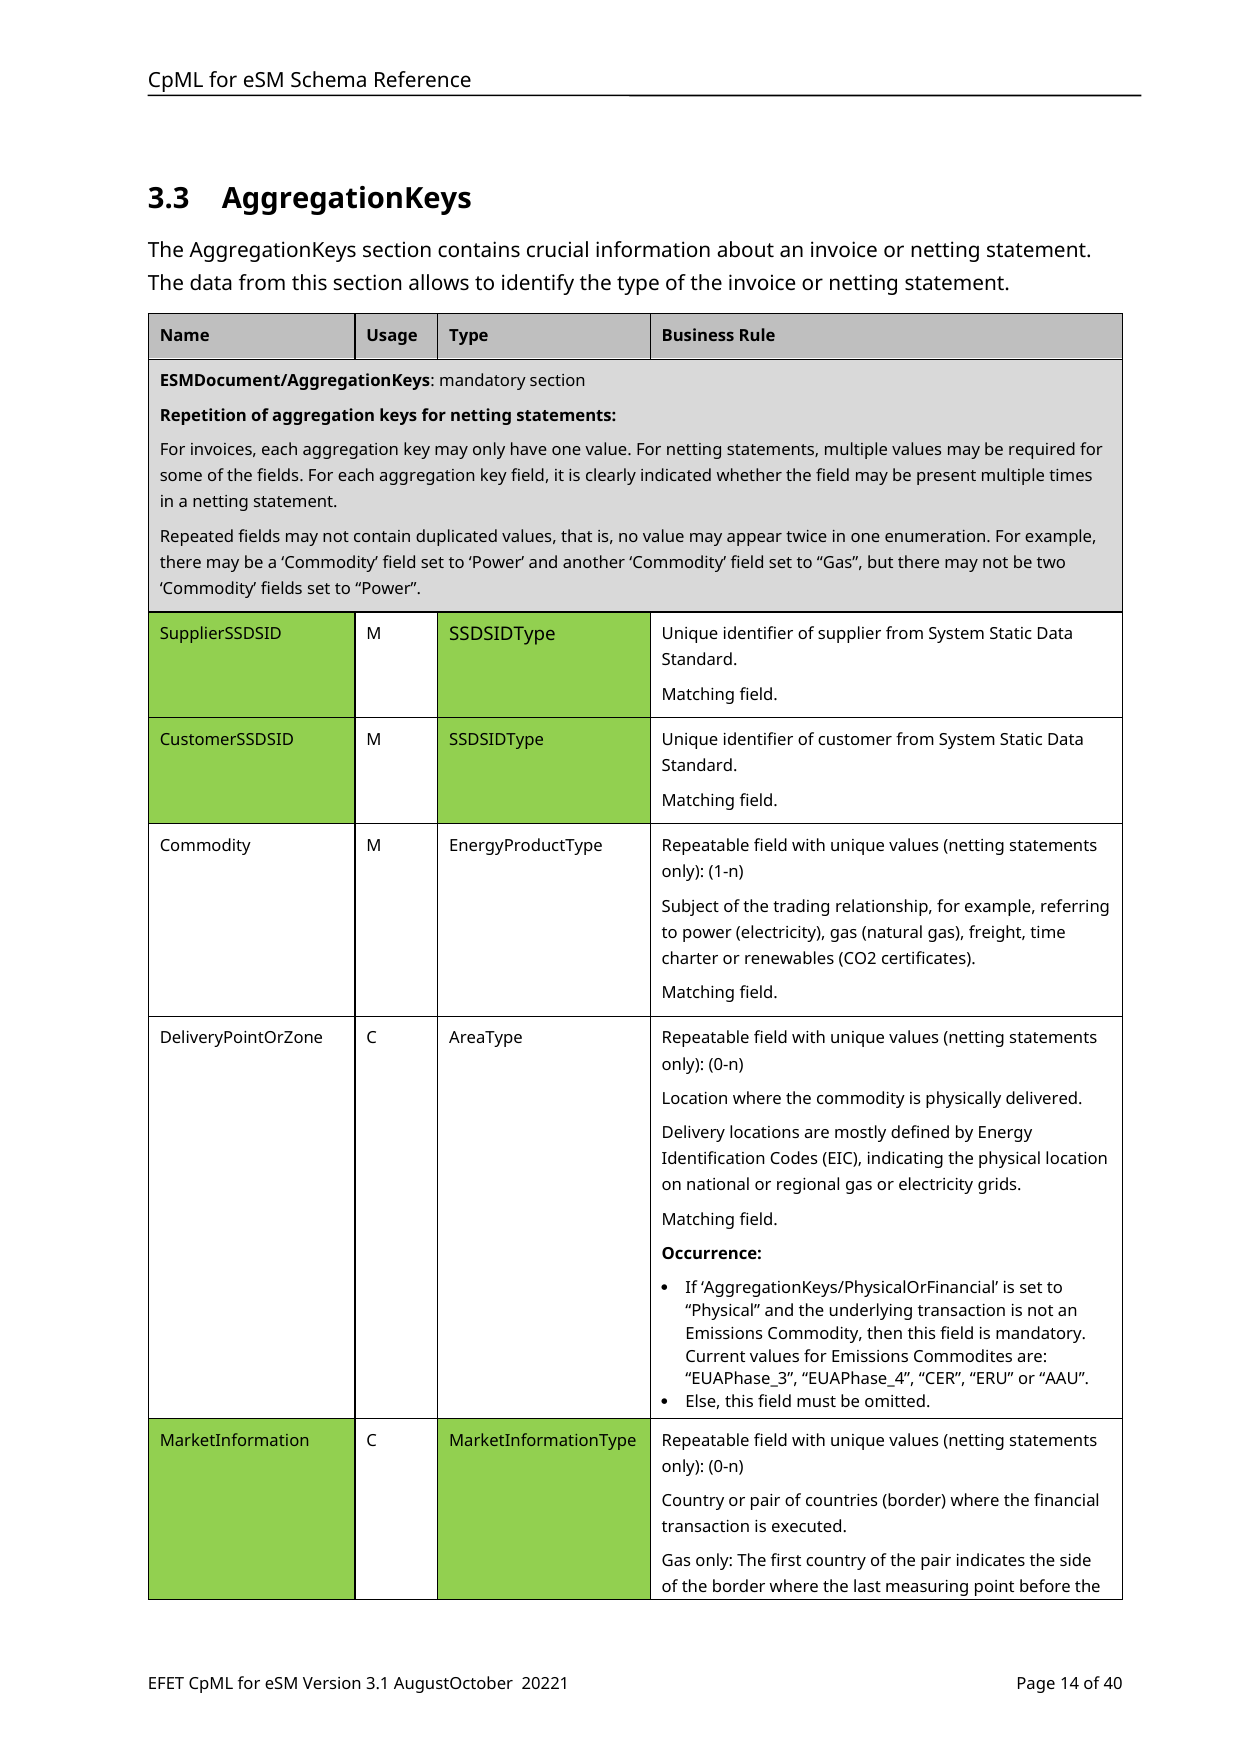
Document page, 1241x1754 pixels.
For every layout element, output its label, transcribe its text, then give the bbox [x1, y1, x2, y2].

table_header Usage [356, 314, 437, 358]
table_cell Unique identifier of customer from System Static Data Standard. Matching field. [651, 718, 1122, 823]
table_cell SSDSIDType [438, 718, 650, 823]
table_header Type [438, 314, 650, 358]
text The AggregationKeys section contains crucial information about an invoice or netting statement. The data from this section allows to identify the type of the invoice or netting statement. [148, 235, 1122, 296]
table_cell M [356, 613, 437, 717]
table_cell ESMDocument/AggregationKeys: mandatory section Repetition of aggregation keys for netting statements: For invoices, each aggregation key may only have one value. For netting statements, multiple values may be required for some of the fields. For each aggregation key field, it is clearly indicated whether the field may be present multiple times in a netting statement. Repeated fields may not contain duplicated values, that is, no value may appear twice in one enumeration. For example, there may be a ‘Commodity’ field set to ‘Power’ and another ‘Commodity’ field set to “Gas”, but there may not be two ‘Commodity’ fields set to “Power”. [149, 360, 1122, 611]
table_cell Repeatable field with unique values (netting statements only): (1-n) Subject of the trading relationship, for example, referring to power (electricity), gas (natural gas), freight, time charter or renewables (CO2 certificates). Matching field. [651, 824, 1122, 1016]
subtitle AggregationKeys [148, 177, 1122, 217]
table_cell C [356, 1419, 437, 1599]
table_cell SSDSIDType [438, 613, 650, 717]
table_cell SupplierSSDSID [149, 613, 354, 717]
table_header Name [149, 314, 354, 358]
table_cell DeliveryPointOrZone [149, 1017, 354, 1418]
table_header Business Rule [651, 314, 1122, 358]
table_cell Unique identifier of supplier from System Static Data Standard. Matching field. [651, 613, 1122, 717]
table_cell EnergyProductType [438, 824, 650, 1016]
table_cell M [356, 718, 437, 823]
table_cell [651, 1419, 1122, 1599]
table_cell C [356, 1017, 437, 1418]
table_cell MarketInformation [149, 1419, 354, 1599]
table_cell Repeatable field with unique values (netting statements only): (0-n) Location where the commodity is physically delivered. Delivery locations are mostly defined by Energy Identification Codes (EIC), indicating the physical location on national or regional gas or electricity grids. Matching field. Occurrence: If ‘AggregationKeys/PhysicalOrFinancial’ is set to “Physical” and the underlying transaction is not an Emissions Commodity, then this field is mandatory. Current values for Emissions Commodites are: “EUAPhase_3”, “EUAPhase_4”, “CER”, “ERU” or “AAU”. Else, this field must be omitted. [651, 1017, 1122, 1418]
table_cell MarketInformationType [438, 1419, 650, 1599]
table_cell CustomerSSDSID [149, 718, 354, 823]
table_cell M [356, 824, 437, 1016]
table_cell AreaType [438, 1017, 650, 1418]
table_cell Commodity [149, 824, 354, 1016]
